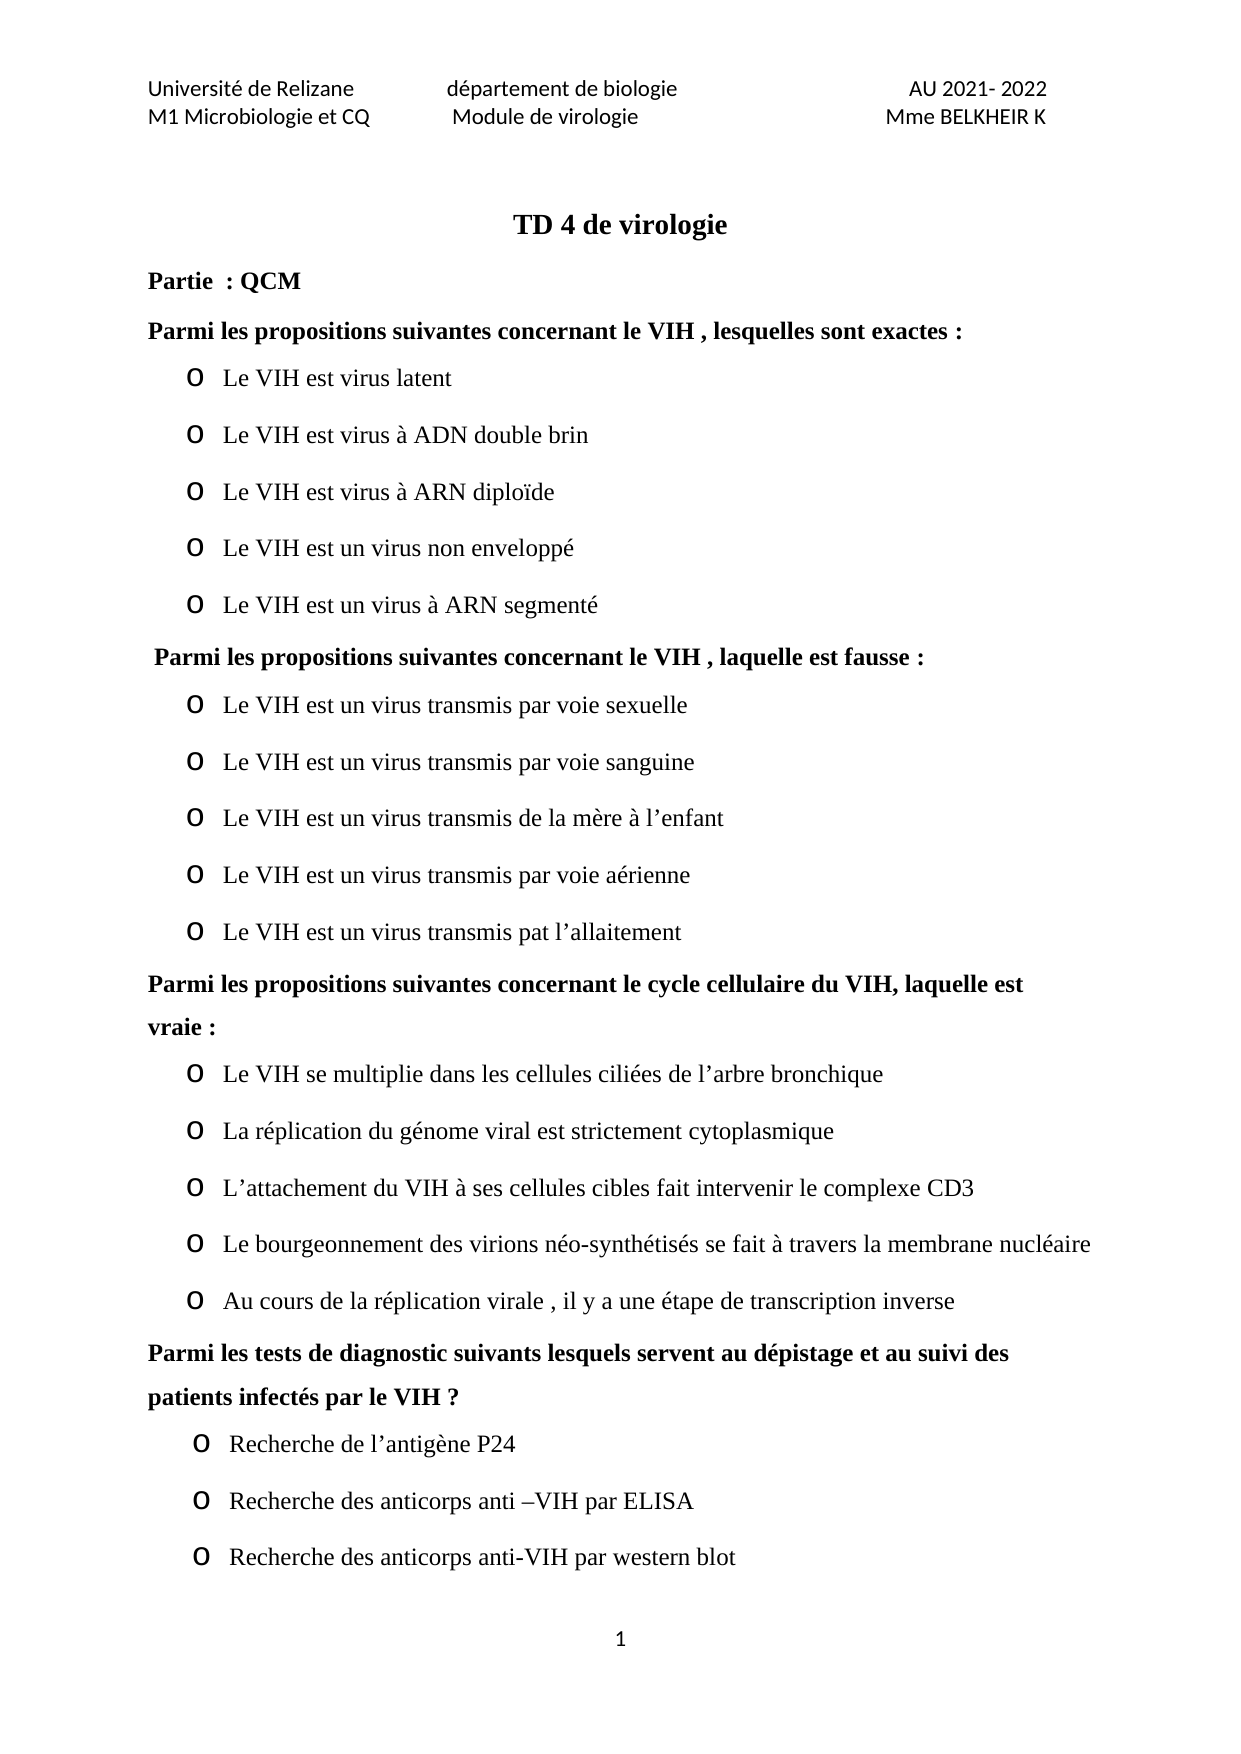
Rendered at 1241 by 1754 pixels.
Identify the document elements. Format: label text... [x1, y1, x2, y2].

list Le VIH est un virus transmis par voie aérienne [185, 856, 1093, 893]
list Le VIH est un virus transmis par voie sanguine [185, 742, 1093, 780]
list Parmi les propositions suivantes concernant le cycle cellulaire du VIH, laquelle est vraie : [148, 969, 1093, 1041]
list Recherche de l’antigène P24 [191, 1425, 1093, 1462]
text Partie : QCM [148, 266, 1093, 295]
list Le VIH est virus à ADN double brin [185, 416, 1093, 453]
list Le VIH est un virus transmis de la mère à l’enfant [185, 799, 1093, 837]
list Le VIH se multiplie dans les cellules ciliées de l’arbre bronchique [185, 1055, 1093, 1093]
list Recherche des anticorps anti –VIH par ELISA [191, 1481, 1093, 1519]
list Le VIH est un virus non enveloppé [185, 529, 1093, 567]
list Parmi les propositions suivantes concernant le VIH , laquelle est fausse : [148, 642, 1093, 671]
list Le VIH est virus latent [185, 359, 1093, 397]
list Parmi les tests de diagnostic suivants lesquels servent au dépistage et au suivi des patients infectés par le VIH ? [148, 1338, 1093, 1410]
list La réplication du génome viral est strictement cytoplasmique [185, 1112, 1093, 1149]
list Le bourgeonnement des virions néo-synthétisés se fait à travers la membrane nucléaire [185, 1225, 1093, 1263]
text TD 4 de virologie [148, 207, 1093, 241]
list Le VIH est un virus transmis pat l’allaitement [185, 912, 1093, 950]
text Parmi les propositions suivantes concernant le VIH , lesquelles sont exactes : [148, 316, 1093, 345]
list Recherche des anticorps anti-VIH par western blot [191, 1538, 1093, 1576]
list Le VIH est un virus transmis par voie sexuelle [185, 686, 1093, 723]
list Le VIH est virus à ARN diploïde [185, 472, 1093, 510]
list Au cours de la réplication virale , il y a une étape de transcription inverse [185, 1282, 1093, 1319]
list L’attachement du VIH à ses cellules cibles fait intervenir le complexe CD3 [185, 1168, 1093, 1206]
list Le VIH est un virus à ARN segmenté [185, 586, 1093, 623]
